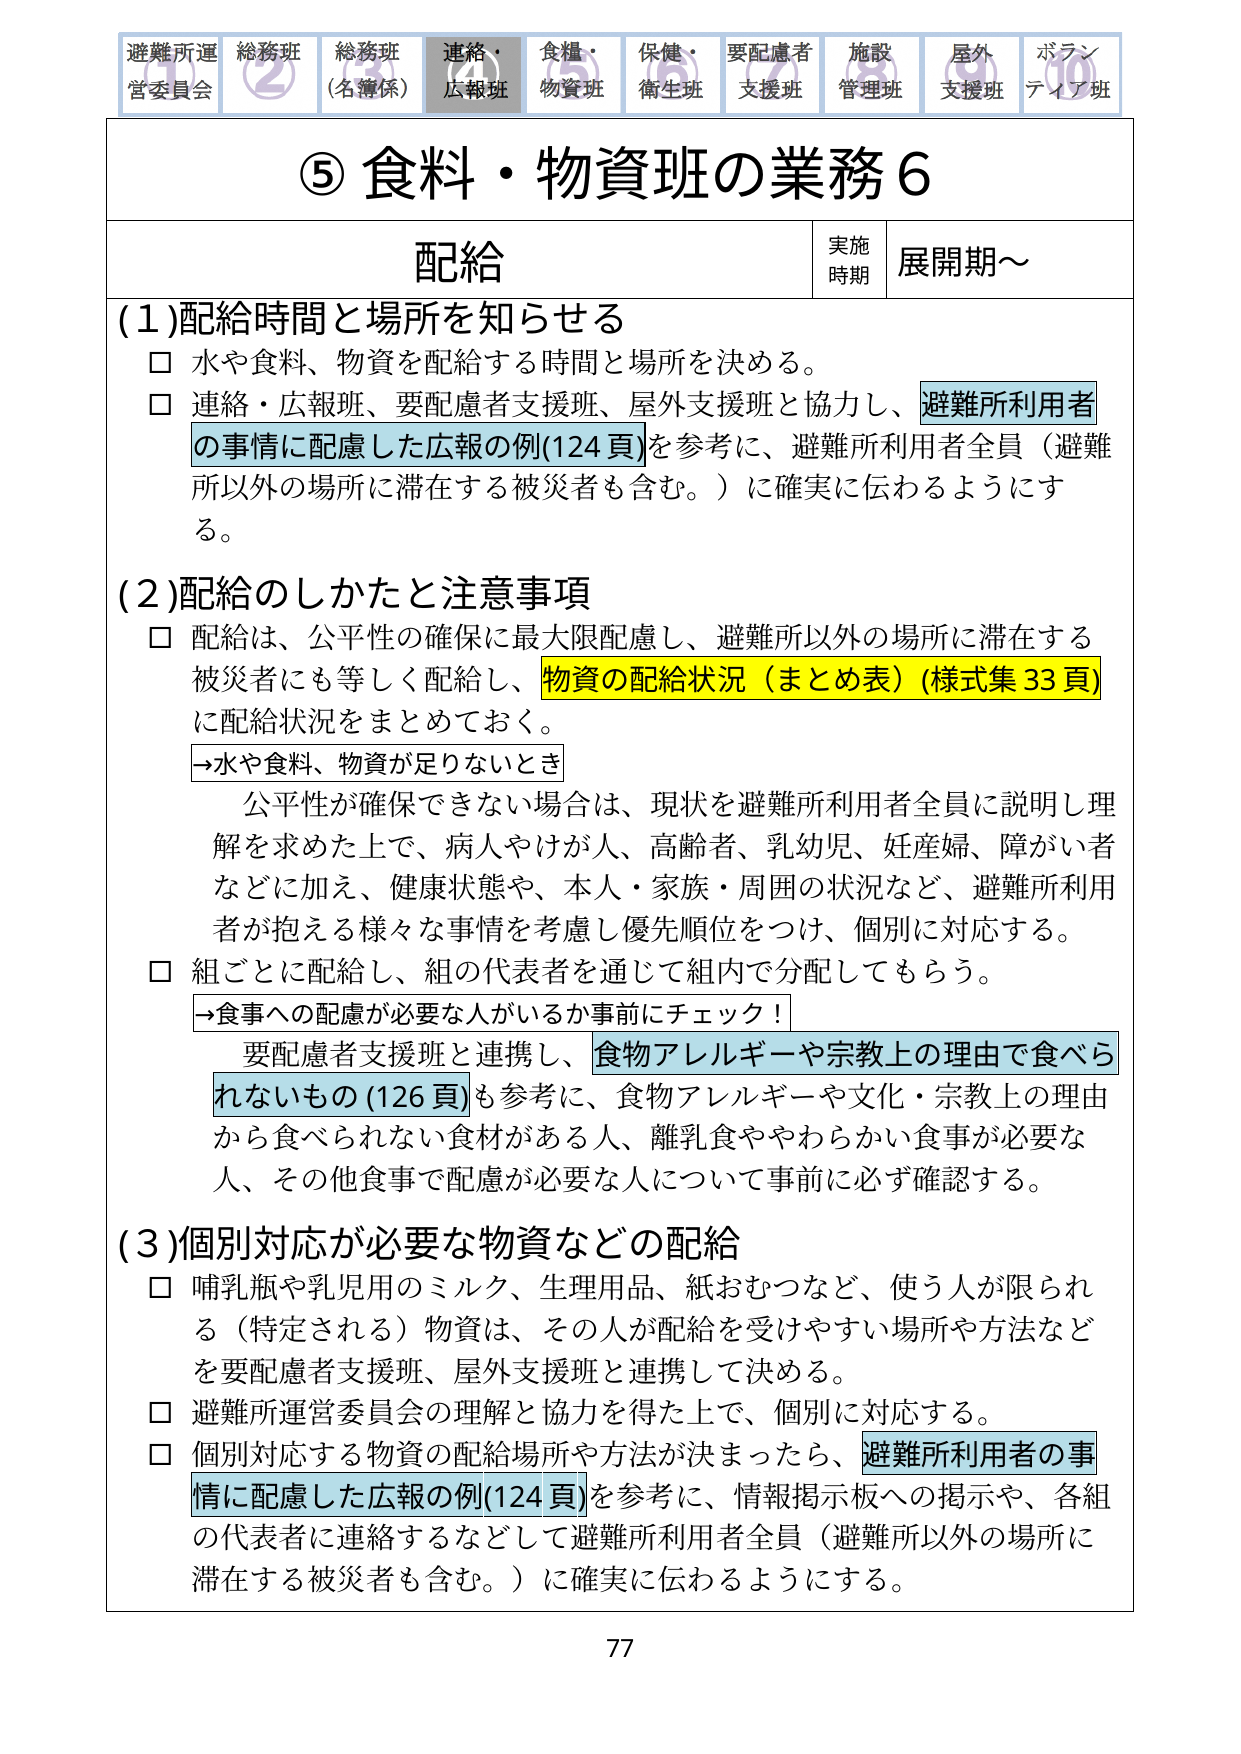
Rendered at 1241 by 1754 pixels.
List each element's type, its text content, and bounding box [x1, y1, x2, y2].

table_cell (１)配給時間と場所を知らせる 水や食料、物資を配給する時間と場所を決める。 連絡・広報班、要配慮者支援班、屋外支援班と協力し、避難所利用者の事情に配慮した広報の例(124頁)を参考に、避難所利用者全員（避難所以外の場所に滞在する被災者も含む。）に確実に伝わるようにする。 (２)配給のしかたと注意事項 配給は、公平性の確保に最大限配慮し、避難所以外の場所に滞在する被災者にも等しく配給し、物資の配給状況（まとめ表）(様式集33頁)に配給状況をまとめておく。 →水や食料、物資が足りないとき 公平性が確保できない場合は、現状を避難所利用者全員に説明し理解を求めた上で、病人やけが人、高齢者、乳幼児、妊産婦、障がい者などに加え、健康状態や、本人・家族・周囲の状況など、避難所利用者が抱える様々な事情を考慮し優先順位をつけ、個別に対応する。 組ごとに配給し、組の代表者を通じて組内で分配してもらう。 →食事への配慮が必要な人がいるか事前にチェック！ 要配慮者支援班と連携し、食物アレルギーや宗教上の理由で食べられないもの (126頁)も参考に、食物アレルギーや文化・宗教上の理由から食べられない食材がある人、離乳食ややわらかい食事が必要な人、その他食事で配慮が必要な人について事前に必ず確認する。 (３)個別対応が必要な物資などの配給 哺乳瓶や乳児用のミルク、生理用品、紙おむつなど、使う人が限られる（特定される）物資は、その人が配給を受けやすい場所や方法などを要配慮者支援班、屋外支援班と連携して決める。 避難所運営委員会の理解と協力を得た上で、個別に対応する。 個別対応する物資の配給場所や方法が決まったら、避難所利用者の事情に配慮した広報の例(124頁)を参考に、情報掲示板への掲示や、各組の代表者に連絡するなどして避難所利用者全員（避難所以外の場所に滞在する被災者も含む。）に確実に伝わるようにする。 [107, 299, 1133, 1611]
table_cell ⑤食料・物資班の業務６ [107, 119, 1133, 220]
table_cell 実施時期 [813, 221, 886, 298]
table_cell 展開期～ [887, 221, 1133, 298]
picture [118, 32, 1123, 117]
table_cell 配給 [107, 221, 812, 298]
